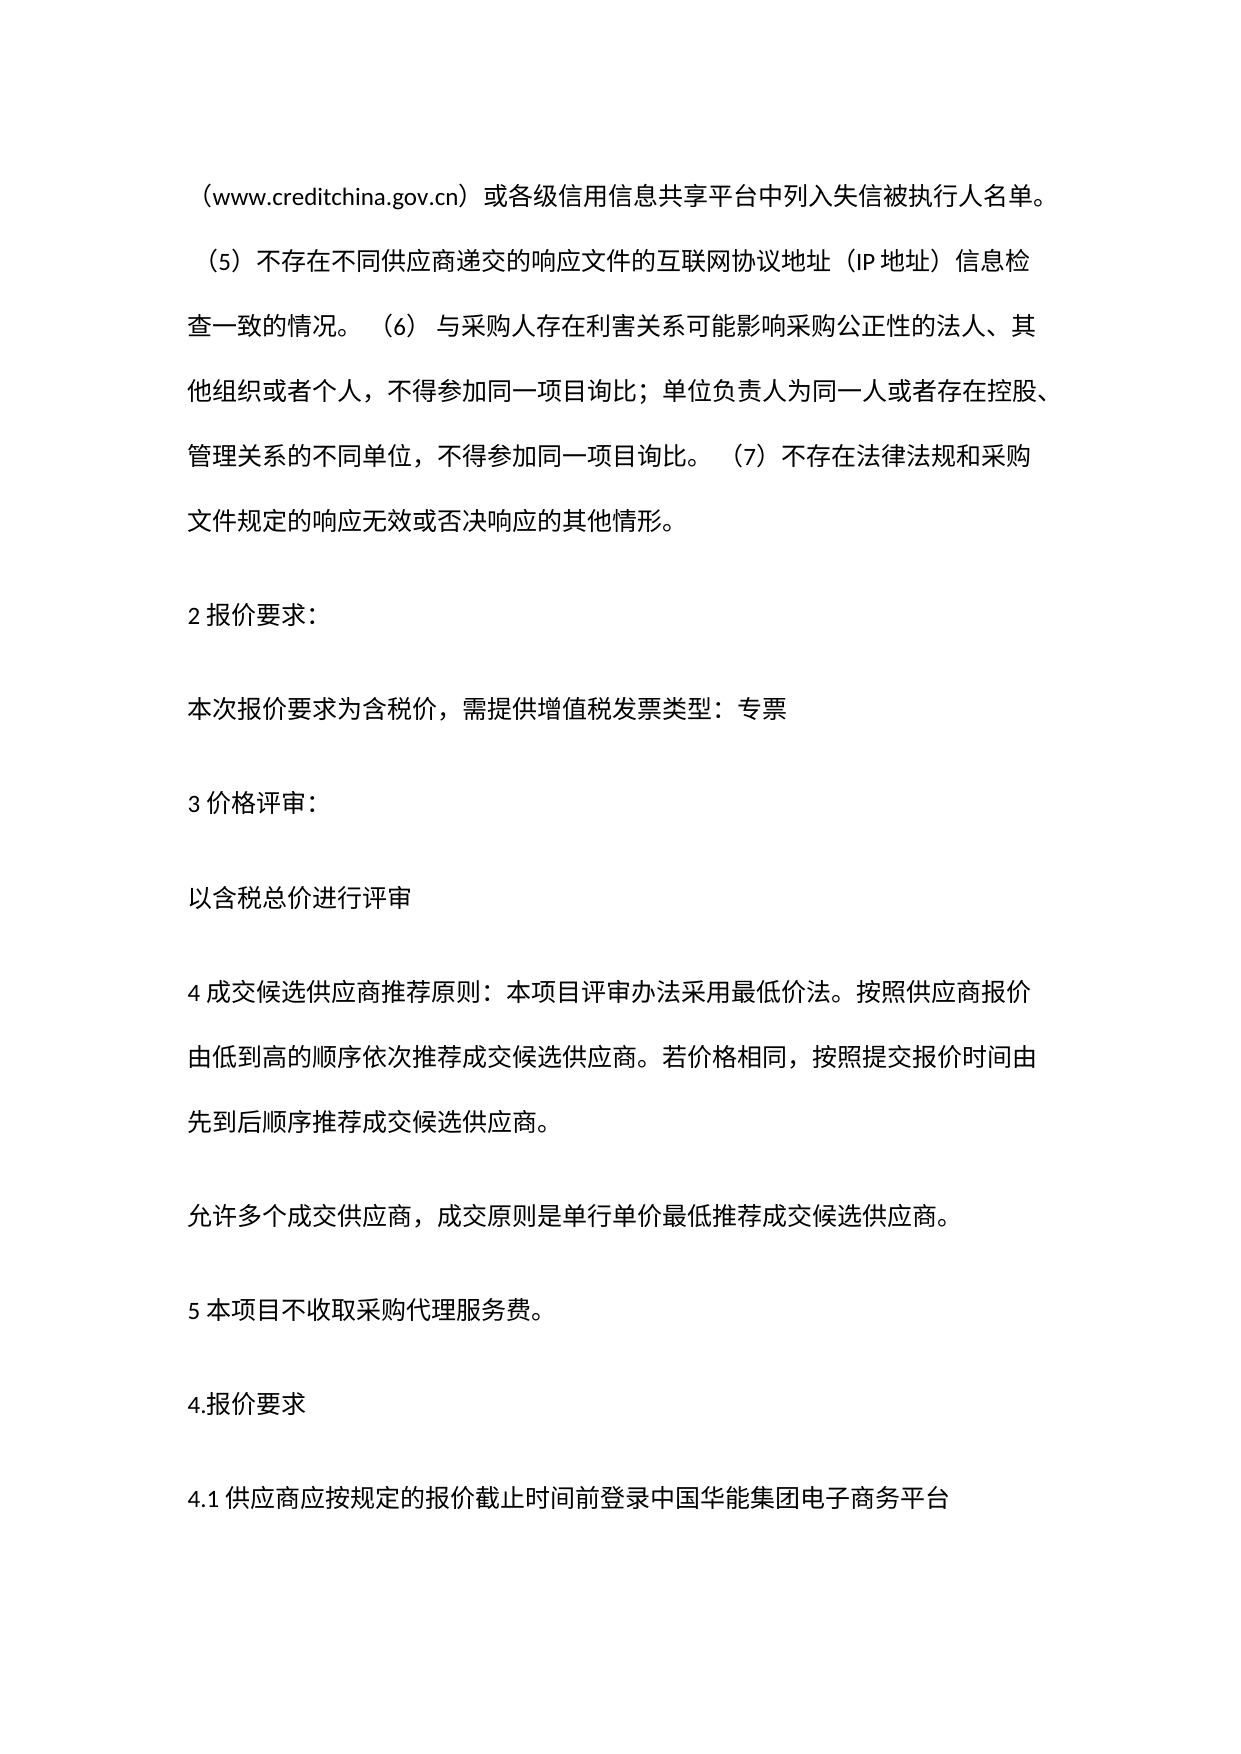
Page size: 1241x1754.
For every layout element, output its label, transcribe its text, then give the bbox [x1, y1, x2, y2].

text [187, 162, 1053, 552]
text 以含税总价进行评审 [187, 864, 1053, 929]
text 5 本项目不收取采购代理服务费。 [187, 1276, 1053, 1341]
text 4 成交候选供应商推荐原则：本项目评审办法采用最低价法。按照供应商报价由低到高的顺序依次推荐成交候选供应商。若价格相同，按照提交报价时间由先到后顺序推荐成交候选供应商。 [187, 958, 1053, 1153]
text 允许多个成交供应商，成交原则是单行单价最低推荐成交候选供应商。 [187, 1182, 1053, 1247]
text 3 价格评审： [187, 769, 1053, 834]
text 2 报价要求： [187, 581, 1053, 646]
text 本次报价要求为含税价，需提供增值税发票类型：专票 [187, 675, 1053, 740]
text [187, 1464, 1053, 1529]
text 4.报价要求 [187, 1370, 1053, 1435]
